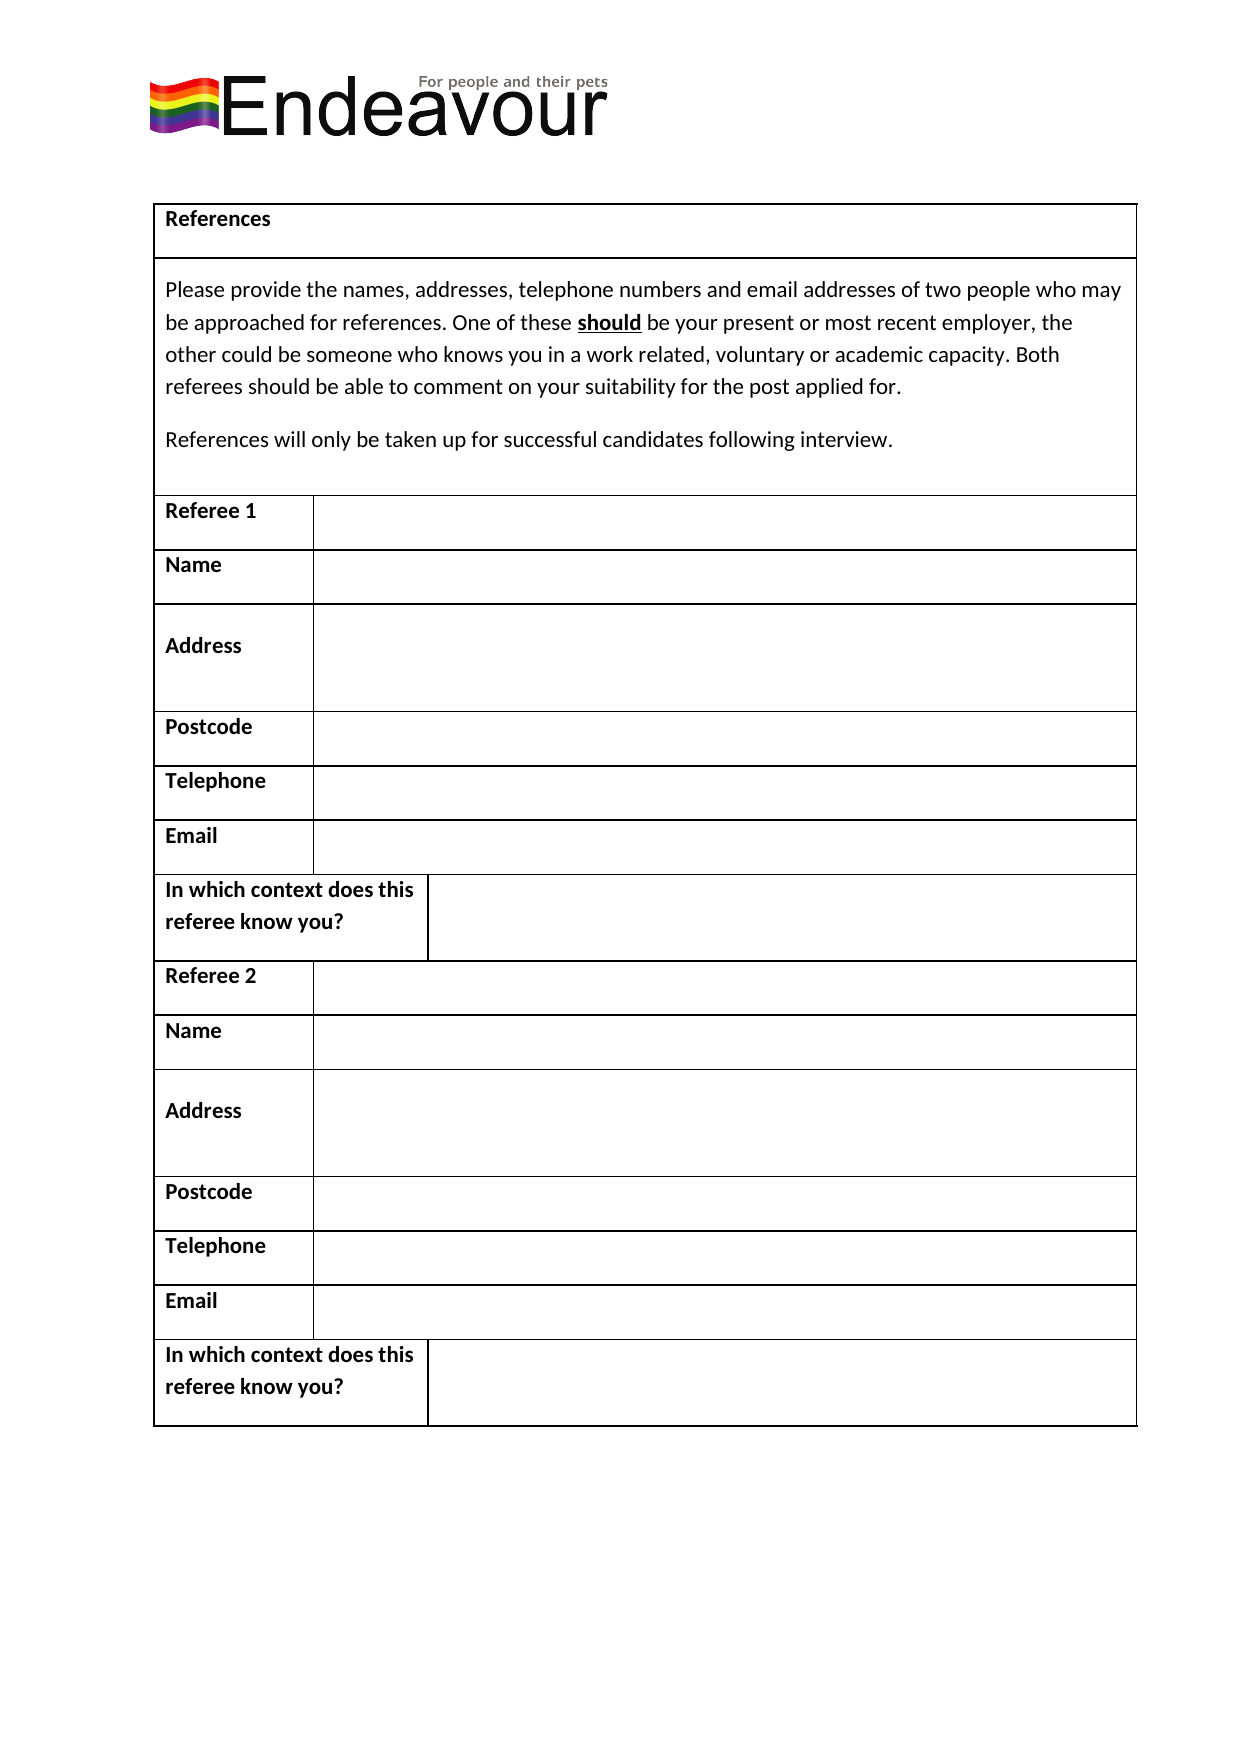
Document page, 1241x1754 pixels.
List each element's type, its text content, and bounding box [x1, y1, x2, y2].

table_cell Postcode [155, 712, 313, 765]
table_cell [314, 496, 1136, 549]
table_cell Telephone [155, 767, 313, 819]
table_cell Referee 1 [155, 496, 313, 549]
table_cell Email [155, 1286, 313, 1338]
table_cell [314, 1016, 1136, 1068]
table_cell [429, 1340, 1136, 1425]
table_cell Name [155, 1016, 313, 1068]
table_cell Name [155, 551, 313, 603]
table_cell Email [155, 821, 313, 873]
table_cell [314, 1232, 1136, 1284]
table_header References [155, 205, 1136, 257]
table_cell Please provide the names, addresses, telephone numbers and email addresses of two people who may be approached for references. One of these should be your present or most recent employer, the other could be someone who knows you in a work related, voluntary or academic capacity. Both referees should be able to comment on your suitability for the post applied for. References will only be taken up for successful candidates following interview. [155, 259, 1136, 495]
table_cell [314, 962, 1136, 1014]
table_cell Address [155, 1070, 313, 1176]
table_cell [314, 1070, 1136, 1176]
table_cell [429, 875, 1136, 960]
table_cell Address [155, 605, 313, 711]
table_cell [314, 1177, 1136, 1230]
picture [150, 73, 608, 140]
table_cell [314, 821, 1136, 873]
table_cell In which context does this referee know you? [155, 875, 427, 960]
table_cell In which context does this referee know you? [155, 1340, 427, 1425]
table_cell Postcode [155, 1177, 313, 1230]
table_cell [314, 1286, 1136, 1338]
table_cell Referee 2 [155, 962, 313, 1014]
table_cell [314, 605, 1136, 711]
table_cell [314, 767, 1136, 819]
table_cell [314, 712, 1136, 765]
table_cell [314, 551, 1136, 603]
table_cell Telephone [155, 1232, 313, 1284]
